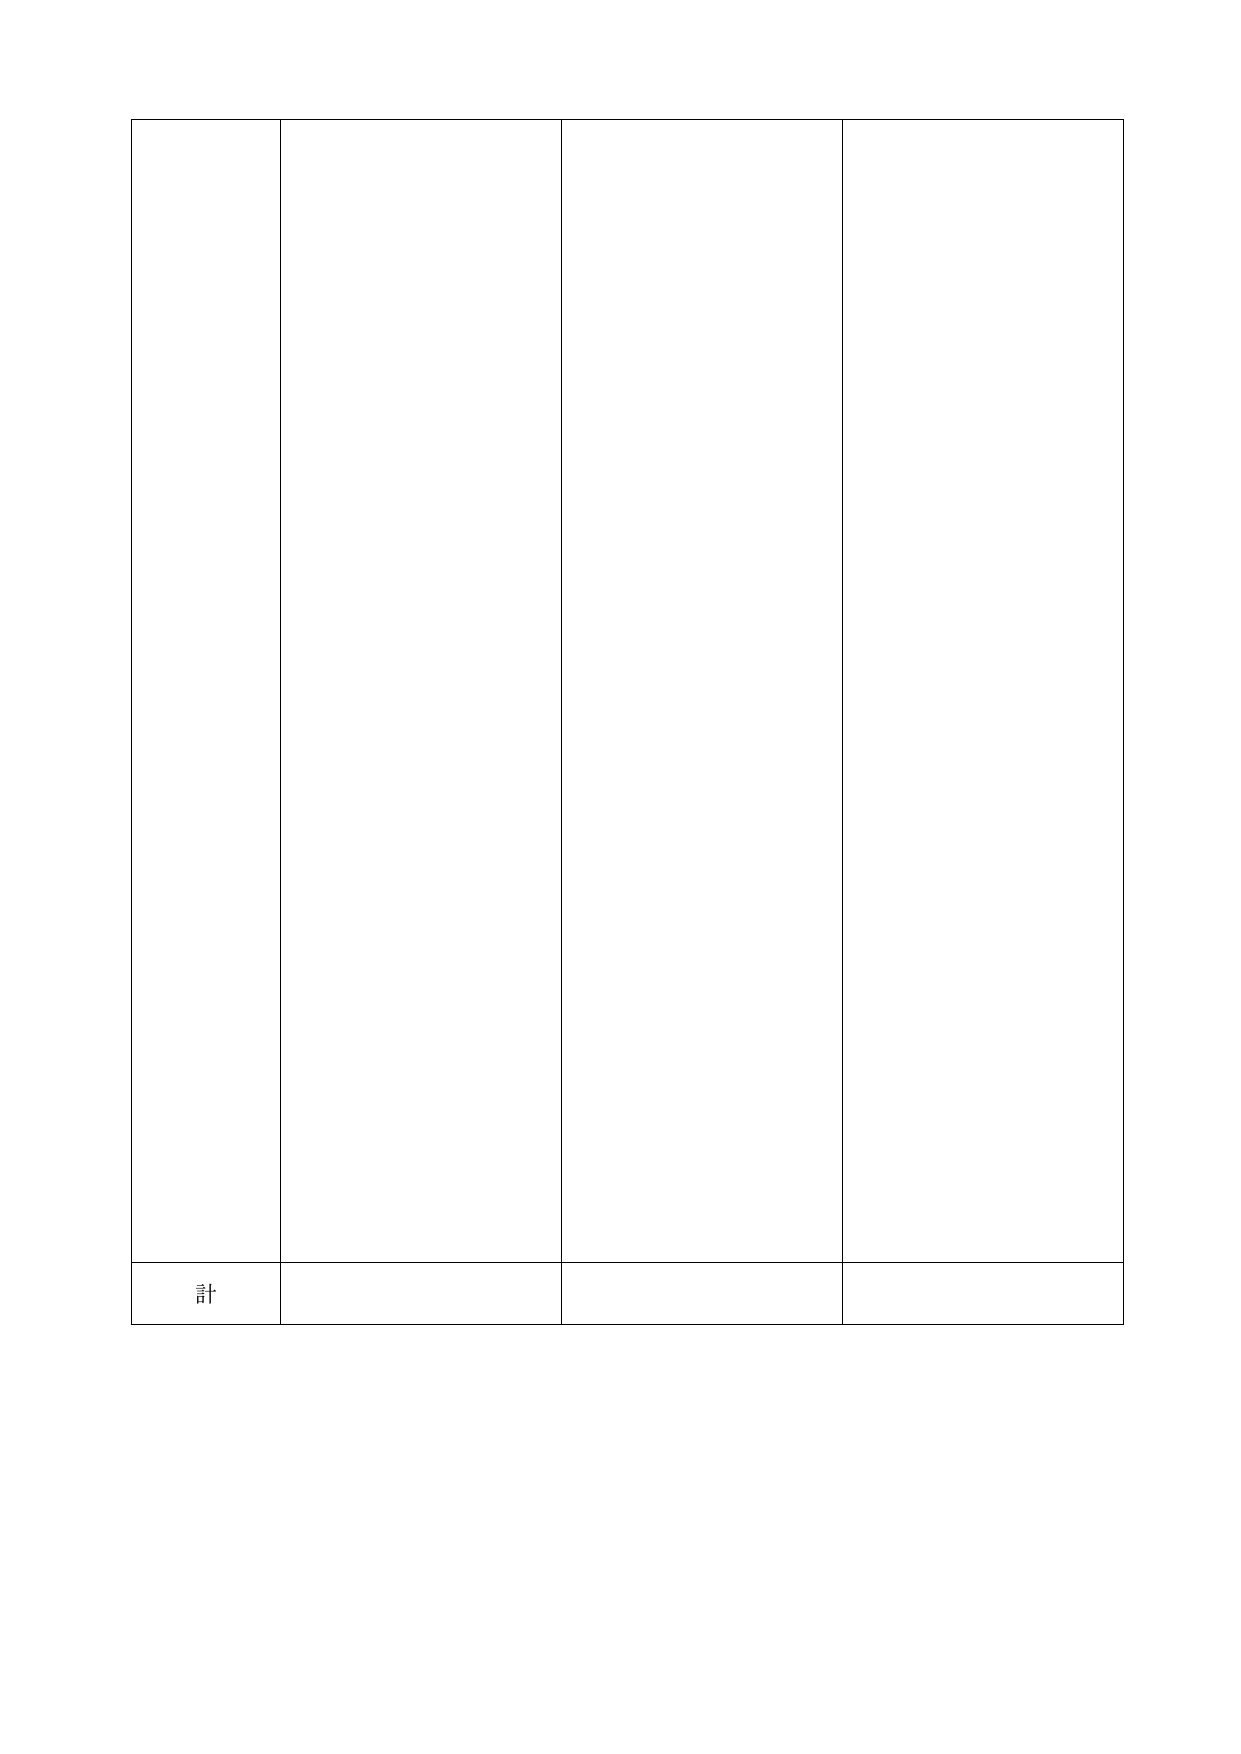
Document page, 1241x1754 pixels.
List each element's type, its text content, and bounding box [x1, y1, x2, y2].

table_cell [562, 1263, 842, 1323]
table_cell [843, 120, 1123, 1262]
table_cell [281, 1263, 561, 1323]
table_cell [281, 120, 561, 1262]
table_cell [132, 120, 280, 1262]
table_cell 計 [132, 1263, 280, 1323]
table_cell [562, 120, 842, 1262]
table_cell [843, 1263, 1123, 1323]
